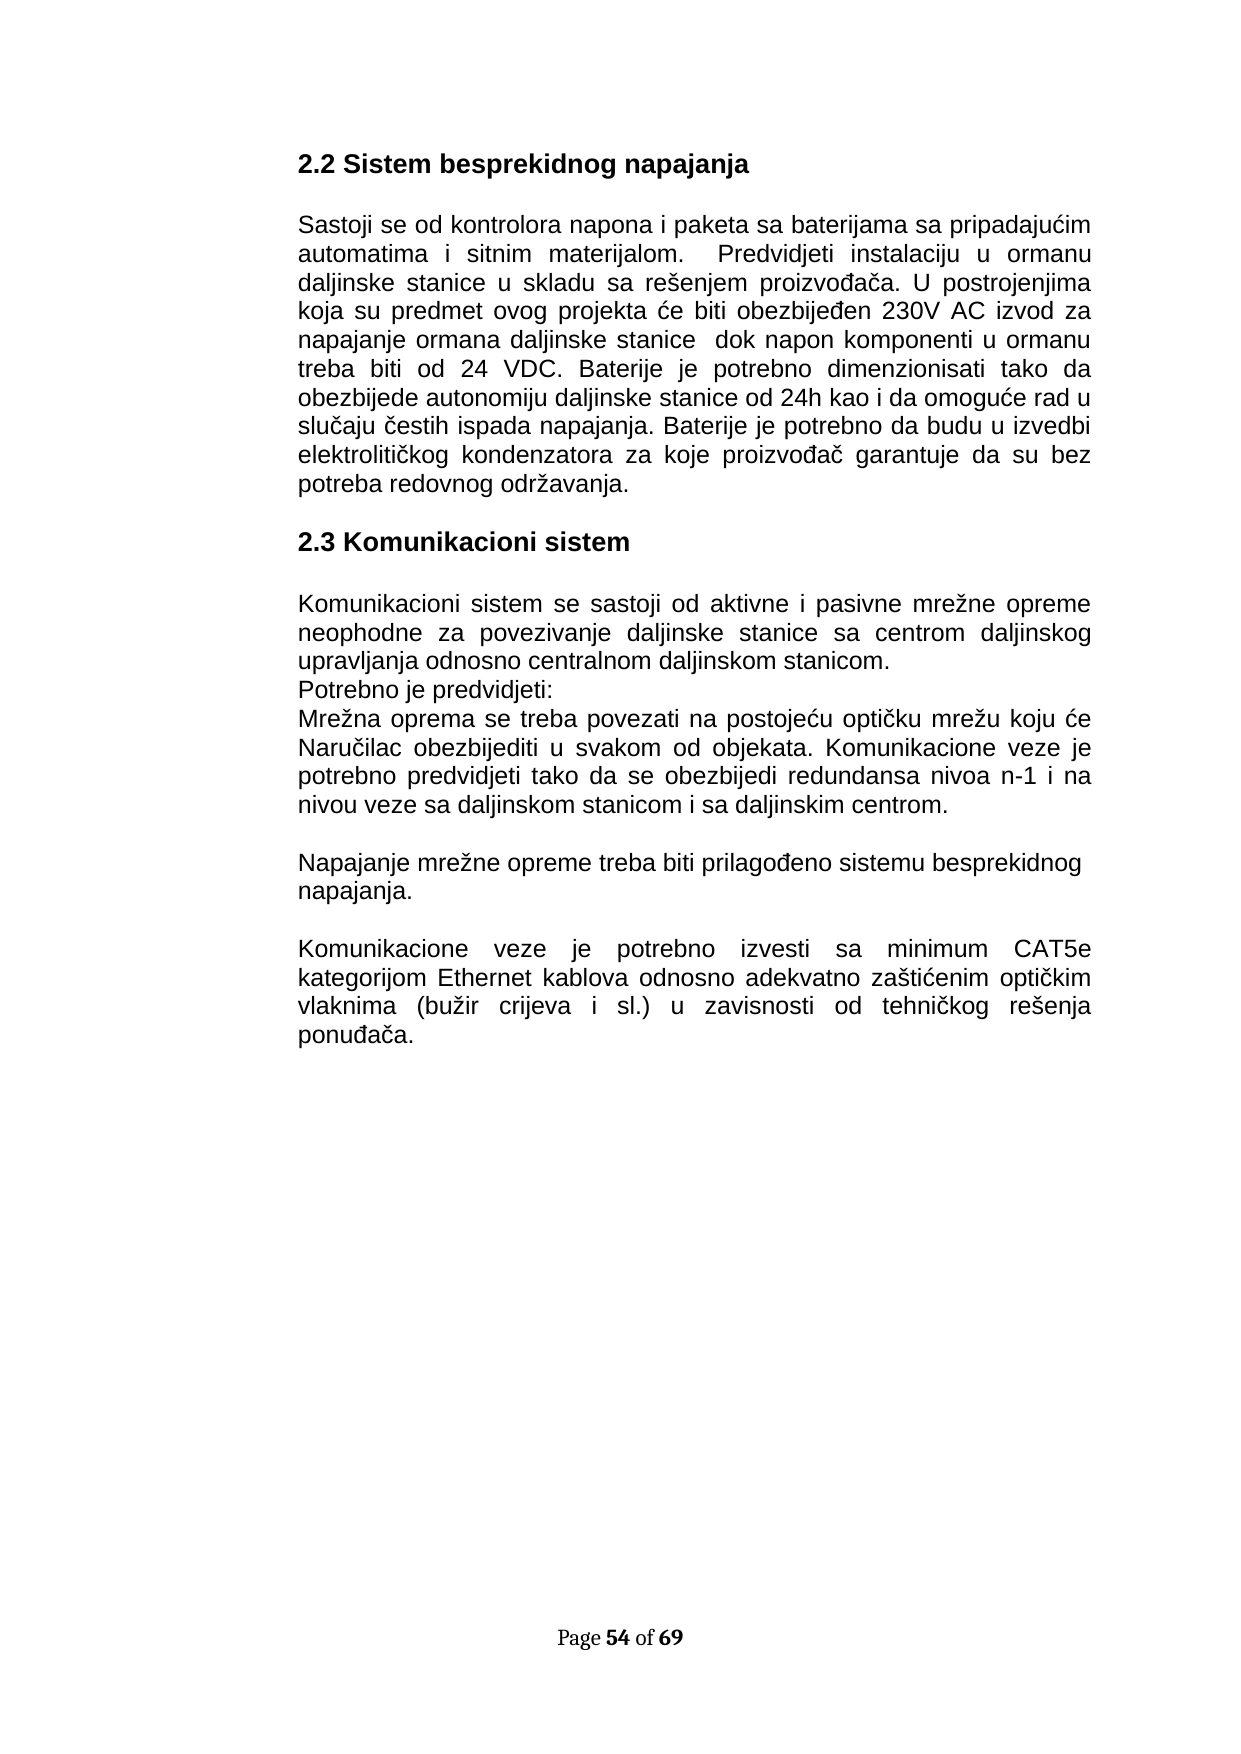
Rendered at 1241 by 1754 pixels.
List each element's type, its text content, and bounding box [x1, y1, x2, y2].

text Sastoji se od kontrolora napona i paketa sa baterijama sa pripadajućim automatima i sitnim materijalom. Predvidjeti instalaciju u ormanu daljinske stanice u skladu sa rešenjem proizvođača. U postrojenjima koja su predmet ovog projekta će biti obezbijeđen 230V AC izvod za napajanje ormana daljinske stanice dok napon komponenti u ormanu treba biti od 24 VDC. Baterije je potrebno dimenzionisati tako da obezbijede autonomiju daljinske stanice od 24h kao i da omoguće rad u slučaju čestih ispada napajanja. Baterije je potrebno da budu u izvedbi elektrolitičkog kondenzatora za koje proizvođač garantuje da su bez potreba redovnog održavanja. [298, 210, 1093, 498]
text Mrežna oprema se treba povezati na postojeću optičku mrežu koju će Naručilac obezbijediti u svakom od objekata. Komunikacione veze je potrebno predvidjeti tako da se obezbijedi redundansa nivoa n-1 i na nivou veze sa daljinskom stanicom i sa daljinskim centrom. [298, 704, 1093, 819]
text Napajanje mrežne opreme treba biti prilagođeno sistemu besprekidnog napajanja. [298, 848, 1093, 905]
text 2.3 Komunikacioni sistem [223, 526, 1093, 558]
text 2.2 Sistem besprekidnog napajanja [298, 148, 1093, 179]
text Komunikacione veze je potrebno izvesti sa minimum CAT5e kategorijom Ethernet kablova odnosno adekvatno zaštićenim optičkim vlaknima (bužir crijeva i sl.) u zavisnosti od tehničkog rešenja ponuđača. [298, 934, 1093, 1049]
text Potrebno je predvidjeti: [298, 675, 1093, 704]
text Komunikacioni sistem se sastoji od aktivne i pasivne mrežne opreme neophodne za povezivanje daljinske stanice sa centrom daljinskog upravljanja odnosno centralnom daljinskom stanicom. [298, 589, 1093, 675]
